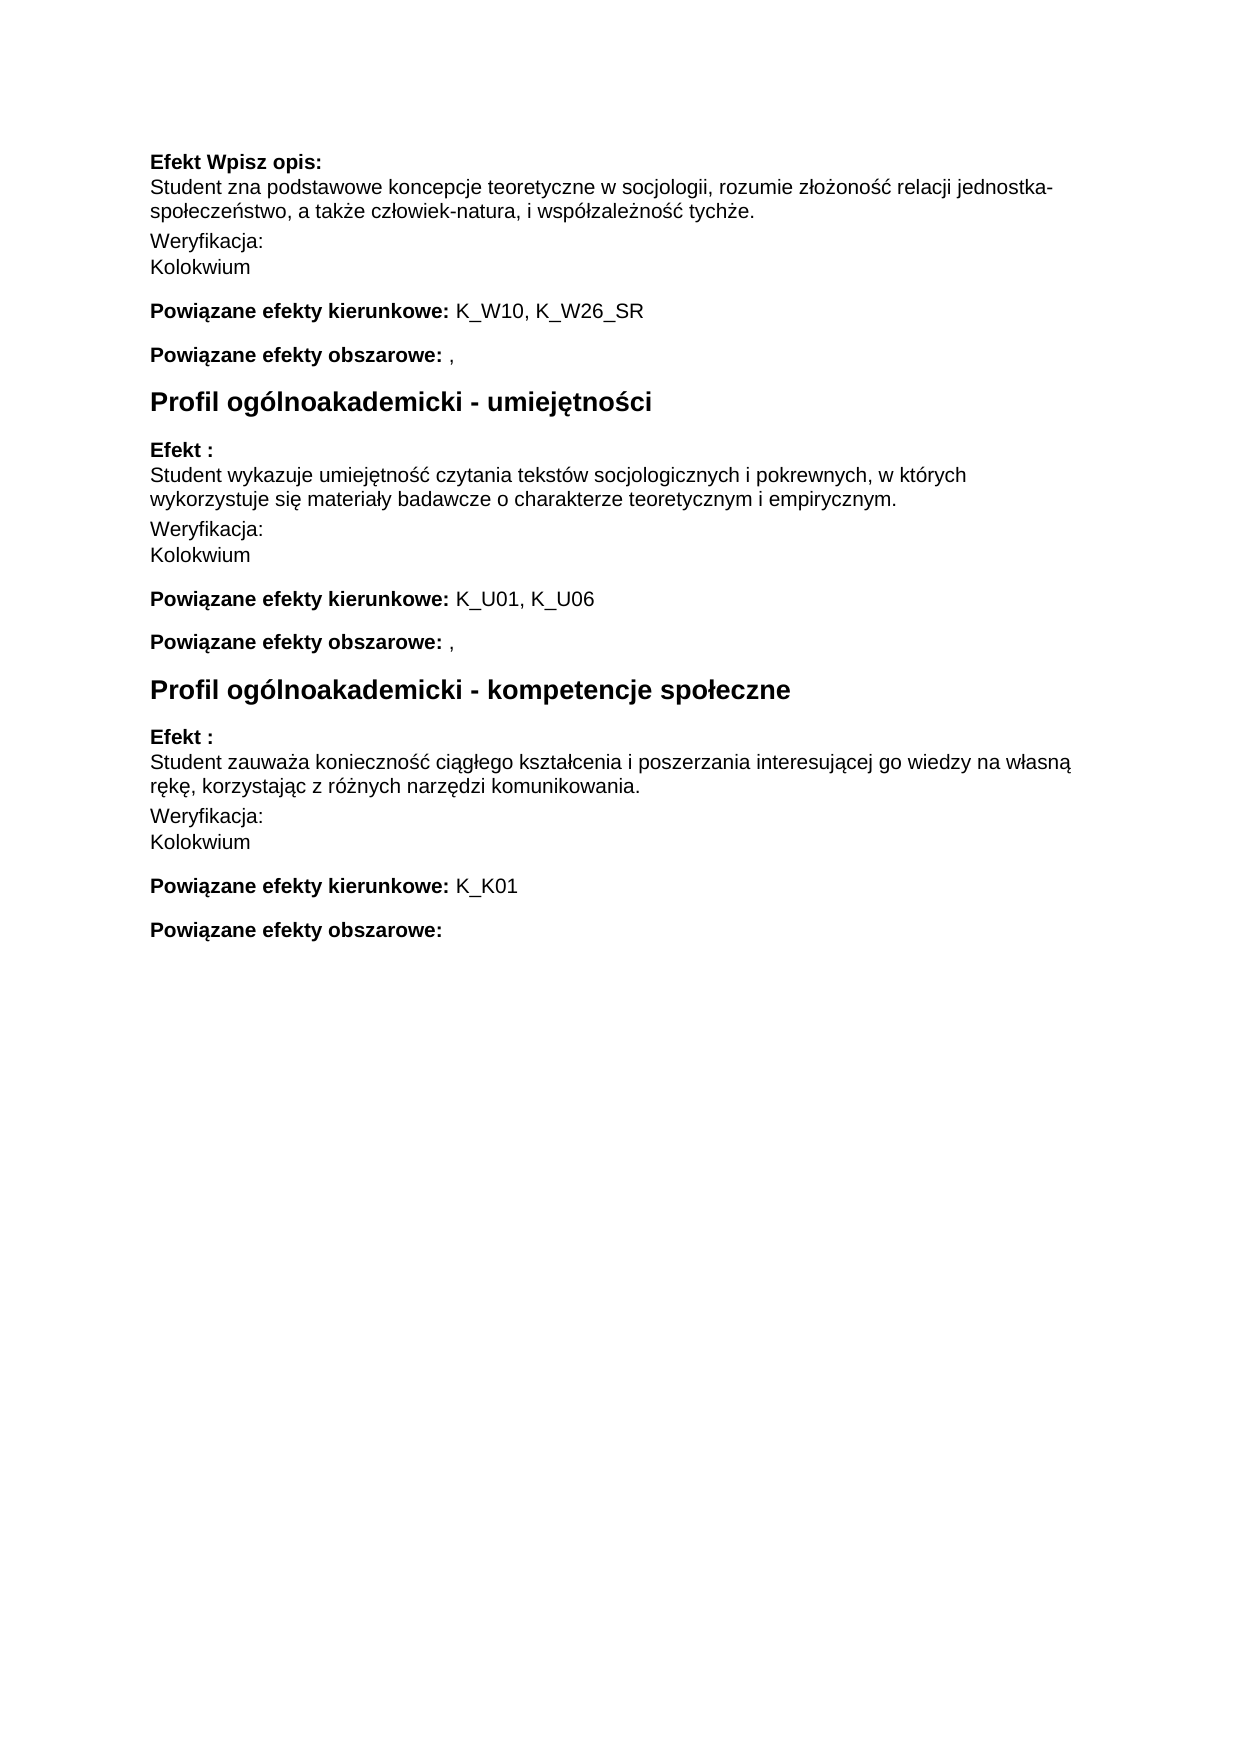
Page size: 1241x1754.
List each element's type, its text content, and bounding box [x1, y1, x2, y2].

text Weryfikacja: [150, 804, 1090, 828]
text Powiązane efekty kierunkowe: K_U01, K_U06 [150, 586, 1090, 610]
text Student zauważa konieczność ciągłego kształcenia i poszerzania interesującej go wiedzy na własną rękę, korzystając z różnych narzędzi komunikowania. [150, 750, 1090, 798]
text Powiązane efekty obszarowe: , [150, 630, 1090, 654]
text Weryfikacja: [150, 229, 1090, 253]
text Powiązane efekty kierunkowe: K_W10, K_W26_SR [150, 299, 1090, 323]
text Powiązane efekty obszarowe: , [150, 343, 1090, 367]
subtitle Profil ogólnoakademicki - umiejętności [150, 386, 1090, 418]
text Weryfikacja: [150, 517, 1090, 541]
text Student zna podstawowe koncepcje teoretyczne w socjologii, rozumie złożoność relacji jednostka-społeczeństwo, a także człowiek-natura, i współzależność tychże. [150, 175, 1090, 223]
text Kolokwium [150, 830, 1090, 854]
text Efekt : [150, 725, 1090, 749]
text Kolokwium [150, 255, 1090, 279]
subtitle Profil ogólnoakademicki - kompetencje społeczne [150, 674, 1090, 705]
text Powiązane efekty obszarowe: [150, 918, 1090, 942]
text Powiązane efekty kierunkowe: K_K01 [150, 874, 1090, 898]
text Kolokwium [150, 543, 1090, 567]
text Student wykazuje umiejętność czytania tekstów socjologicznych i pokrewnych, w których wykorzystuje się materiały badawcze o charakterze teoretycznym i empirycznym. [150, 462, 1090, 510]
text Efekt Wpisz opis: [150, 150, 1090, 174]
text Efekt : [150, 437, 1090, 461]
